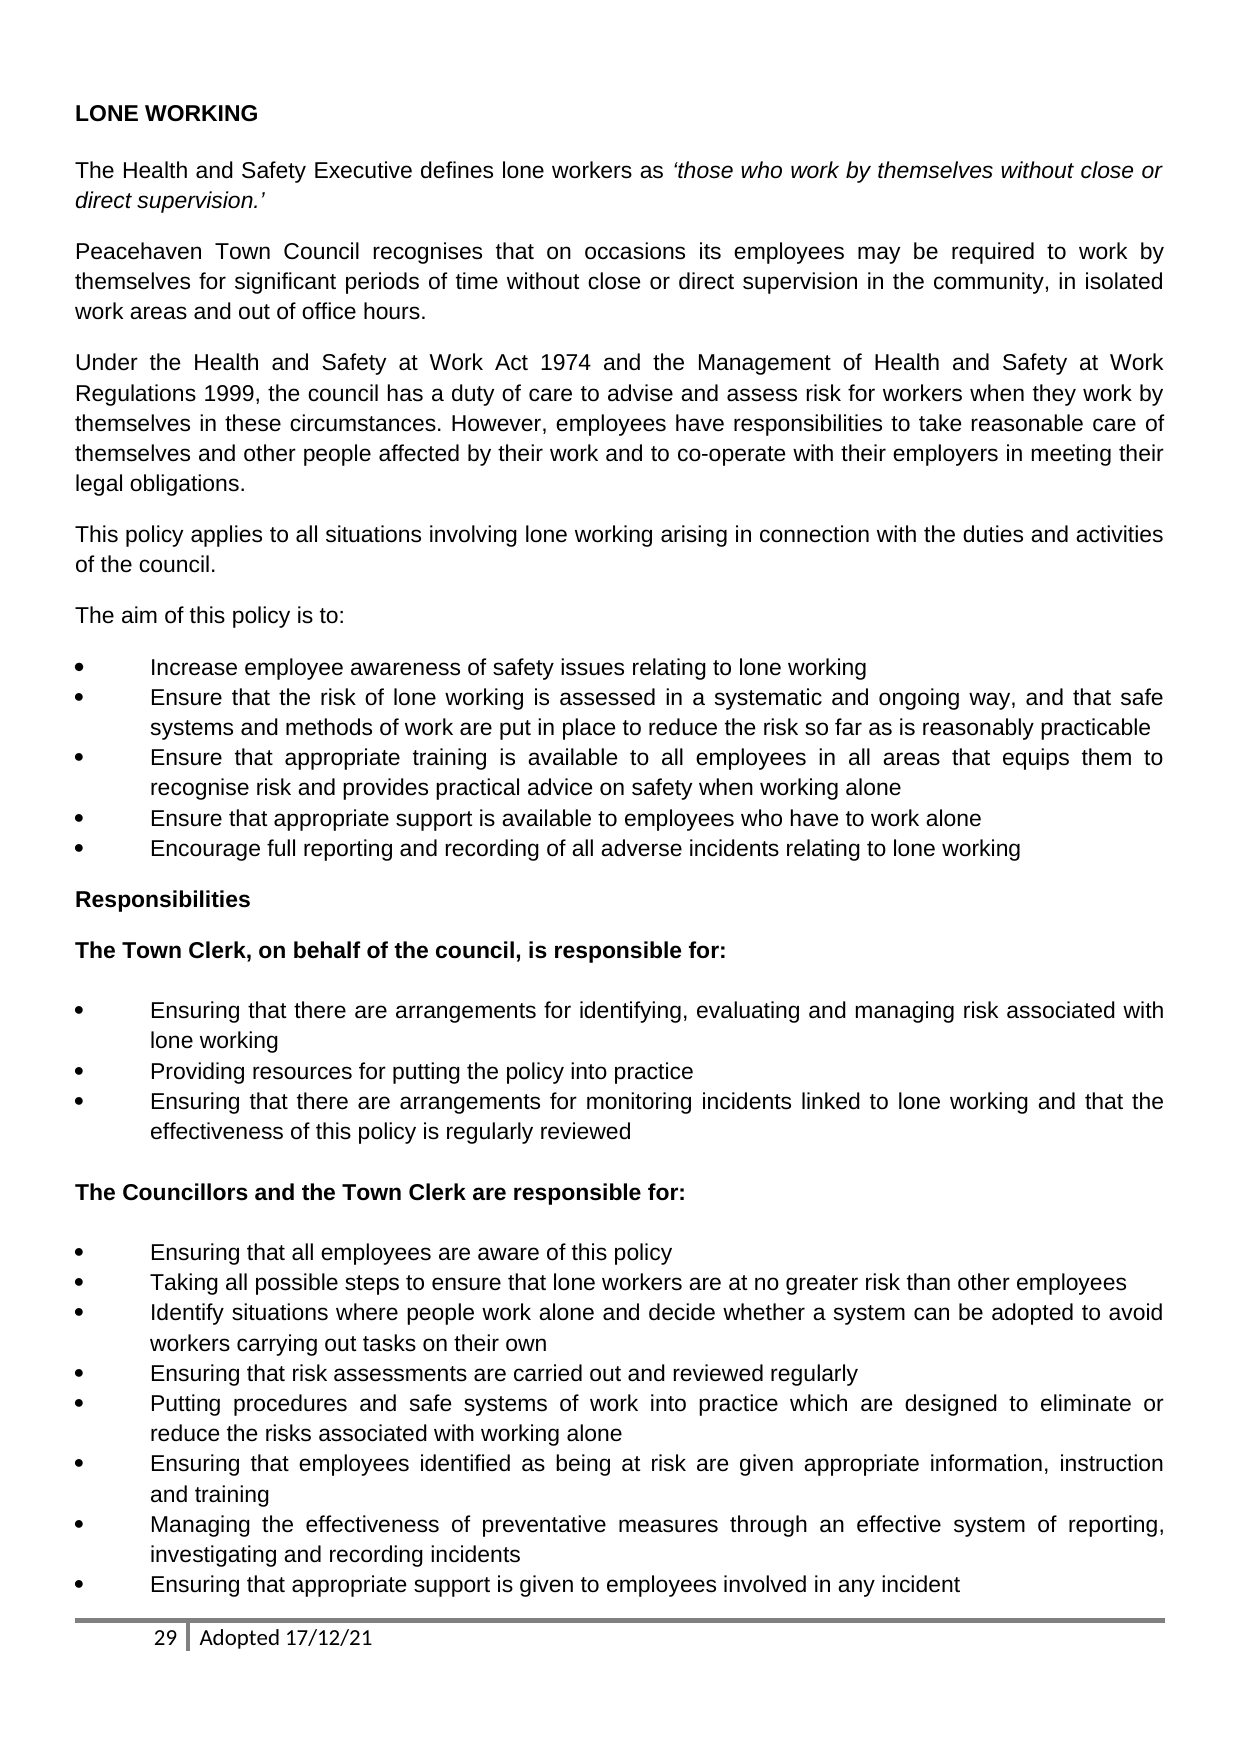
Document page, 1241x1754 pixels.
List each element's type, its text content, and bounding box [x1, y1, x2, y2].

subtitle LONE WORKING [75, 100, 1165, 126]
list Increase employee awareness of safety issues relating to lone working [75, 653, 1165, 680]
list Ensuring that there are arrangements for monitoring incidents linked to lone working and that the effectiveness of this policy is regularly reviewed [75, 1088, 1165, 1144]
text Under the Health and Safety at Work Act 1974 and the Management of Health and Safety at Work Regulations 1999, the council has a duty of care to advise and assess risk for workers when they work by themselves in these circumstances. However, employees have responsibilities to take reasonable care of themselves and other people affected by their work and to co-operate with their employers in meeting their legal obligations. [75, 349, 1165, 496]
list Providing resources for putting the policy into practice [75, 1058, 1165, 1084]
list Taking all possible steps to ensure that lone workers are at no greater risk than other employees [75, 1269, 1165, 1295]
text The aim of this policy is to: [75, 602, 1165, 629]
list Ensuring that all employees are aware of this policy [75, 1239, 1165, 1265]
text The Health and Safety Executive defines lone workers as ‘those who work by themselves without close or direct supervision.’ [75, 157, 1165, 213]
list Managing the effectiveness of preventative measures through an effective system of reporting, investigating and recording incidents [75, 1511, 1165, 1567]
text The Town Clerk, on behalf of the council, is responsible for: [75, 937, 1165, 963]
list Ensure that appropriate training is available to all employees in all areas that equips them to recognise risk and provides practical advice on safety when working alone [75, 744, 1165, 801]
list Identify situations where people work alone and decide whether a system can be adopted to avoid workers carrying out tasks on their own [75, 1299, 1165, 1356]
list Ensuring that appropriate support is given to employees involved in any incident [75, 1571, 1165, 1597]
text Peacehaven Town Council recognises that on occasions its employees may be required to work by themselves for significant periods of time without close or direct supervision in the community, in isolated work areas and out of office hours. [75, 238, 1165, 324]
list Putting procedures and safe systems of work into practice which are designed to eliminate or reduce the risks associated with working alone [75, 1390, 1165, 1446]
list Encourage full reporting and recording of all adverse incidents relating to lone working [75, 835, 1165, 861]
list Ensuring that employees identified as being at risk are given appropriate information, instruction and training [75, 1450, 1165, 1507]
list Ensure that the risk of lone working is assessed in a systematic and ongoing way, and that safe systems and methods of work are put in place to reduce the risk so far as is reasonably practicable [75, 684, 1165, 740]
text Responsibilities [75, 886, 1165, 912]
text This policy applies to all situations involving lone working arising in connection with the duties and activities of the council. [75, 521, 1165, 578]
list Ensure that appropriate support is available to employees who have to work alone [75, 804, 1165, 831]
list Ensuring that there are arrangements for identifying, evaluating and managing risk associated with lone working [75, 997, 1165, 1054]
list Ensuring that risk assessments are carried out and reviewed regularly [75, 1360, 1165, 1386]
text The Councillors and the Town Clerk are responsible for: [75, 1178, 1165, 1205]
